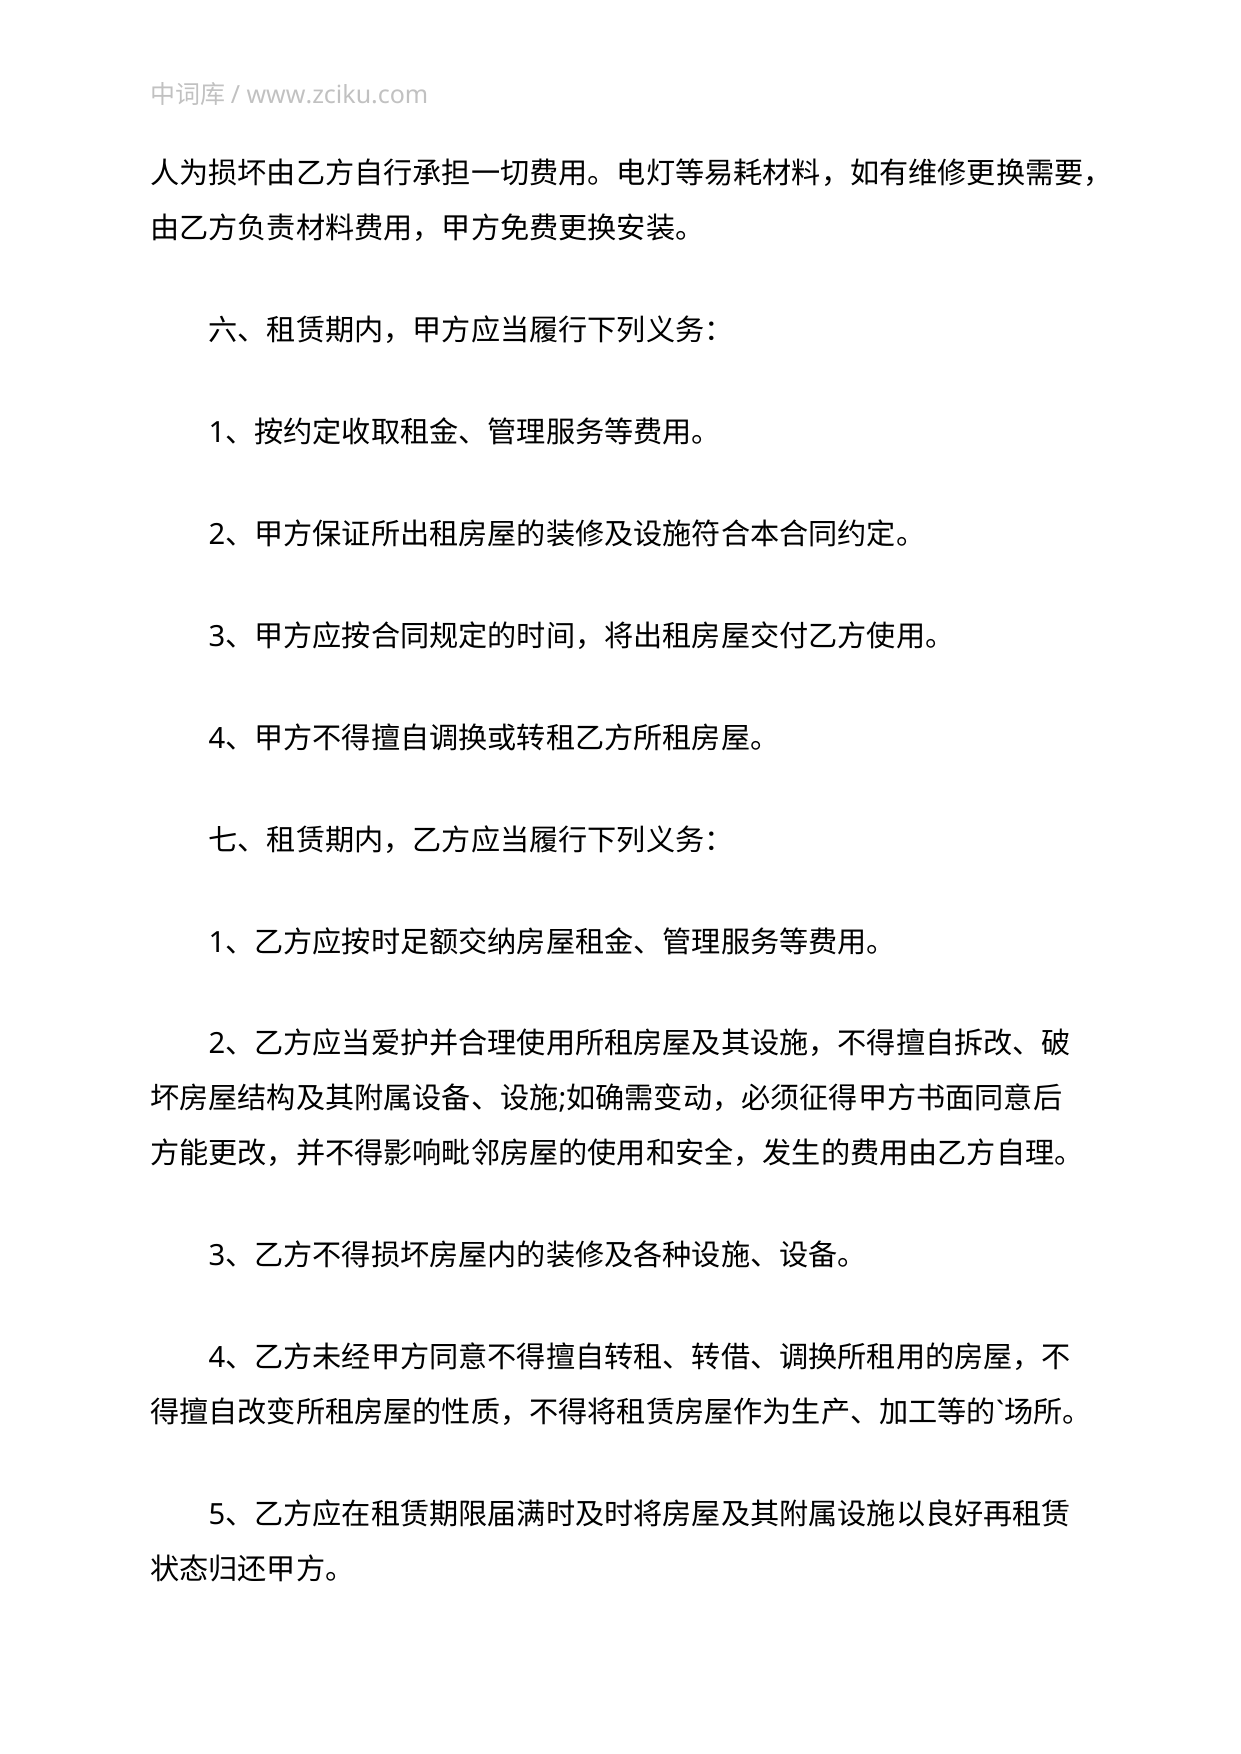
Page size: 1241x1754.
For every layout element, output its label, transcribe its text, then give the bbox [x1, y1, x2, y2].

text 5、乙方应在租赁期限届满时及时将房屋及其附属设施以良好再租赁状态归还甲方。 [150, 1491, 1090, 1588]
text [150, 150, 1090, 247]
text 2、乙方应当爱护并合理使用所租房屋及其设施，不得擅自拆改、破坏房屋结构及其附属设备、设施;如确需变动，必须征得甲方书面同意后方能更改，并不得影响毗邻房屋的使用和安全，发生的费用由乙方自理。 [150, 1020, 1090, 1172]
text 4、乙方未经甲方同意不得擅自转租、转借、调换所租用的房屋，不得擅自改变所租房屋的性质，不得将租赁房屋作为生产、加工等的`场所。 [150, 1334, 1090, 1431]
text 3、乙方不得损坏房屋内的装修及各种设施、设备。 [150, 1232, 1090, 1274]
text 六、租赁期内，甲方应当履行下列义务： [150, 307, 1090, 349]
text 2、甲方保证所出租房屋的装修及设施符合本合同约定。 [150, 510, 1090, 553]
text 1、按约定收取租金、管理服务等费用。 [150, 408, 1090, 451]
text 七、租赁期内，乙方应当履行下列义务： [150, 816, 1090, 859]
text 4、甲方不得擅自调换或转租乙方所租房屋。 [150, 714, 1090, 757]
text 1、乙方应按时足额交纳房屋租金、管理服务等费用。 [150, 918, 1090, 961]
text 3、甲方应按合同规定的时间，将出租房屋交付乙方使用。 [150, 612, 1090, 655]
